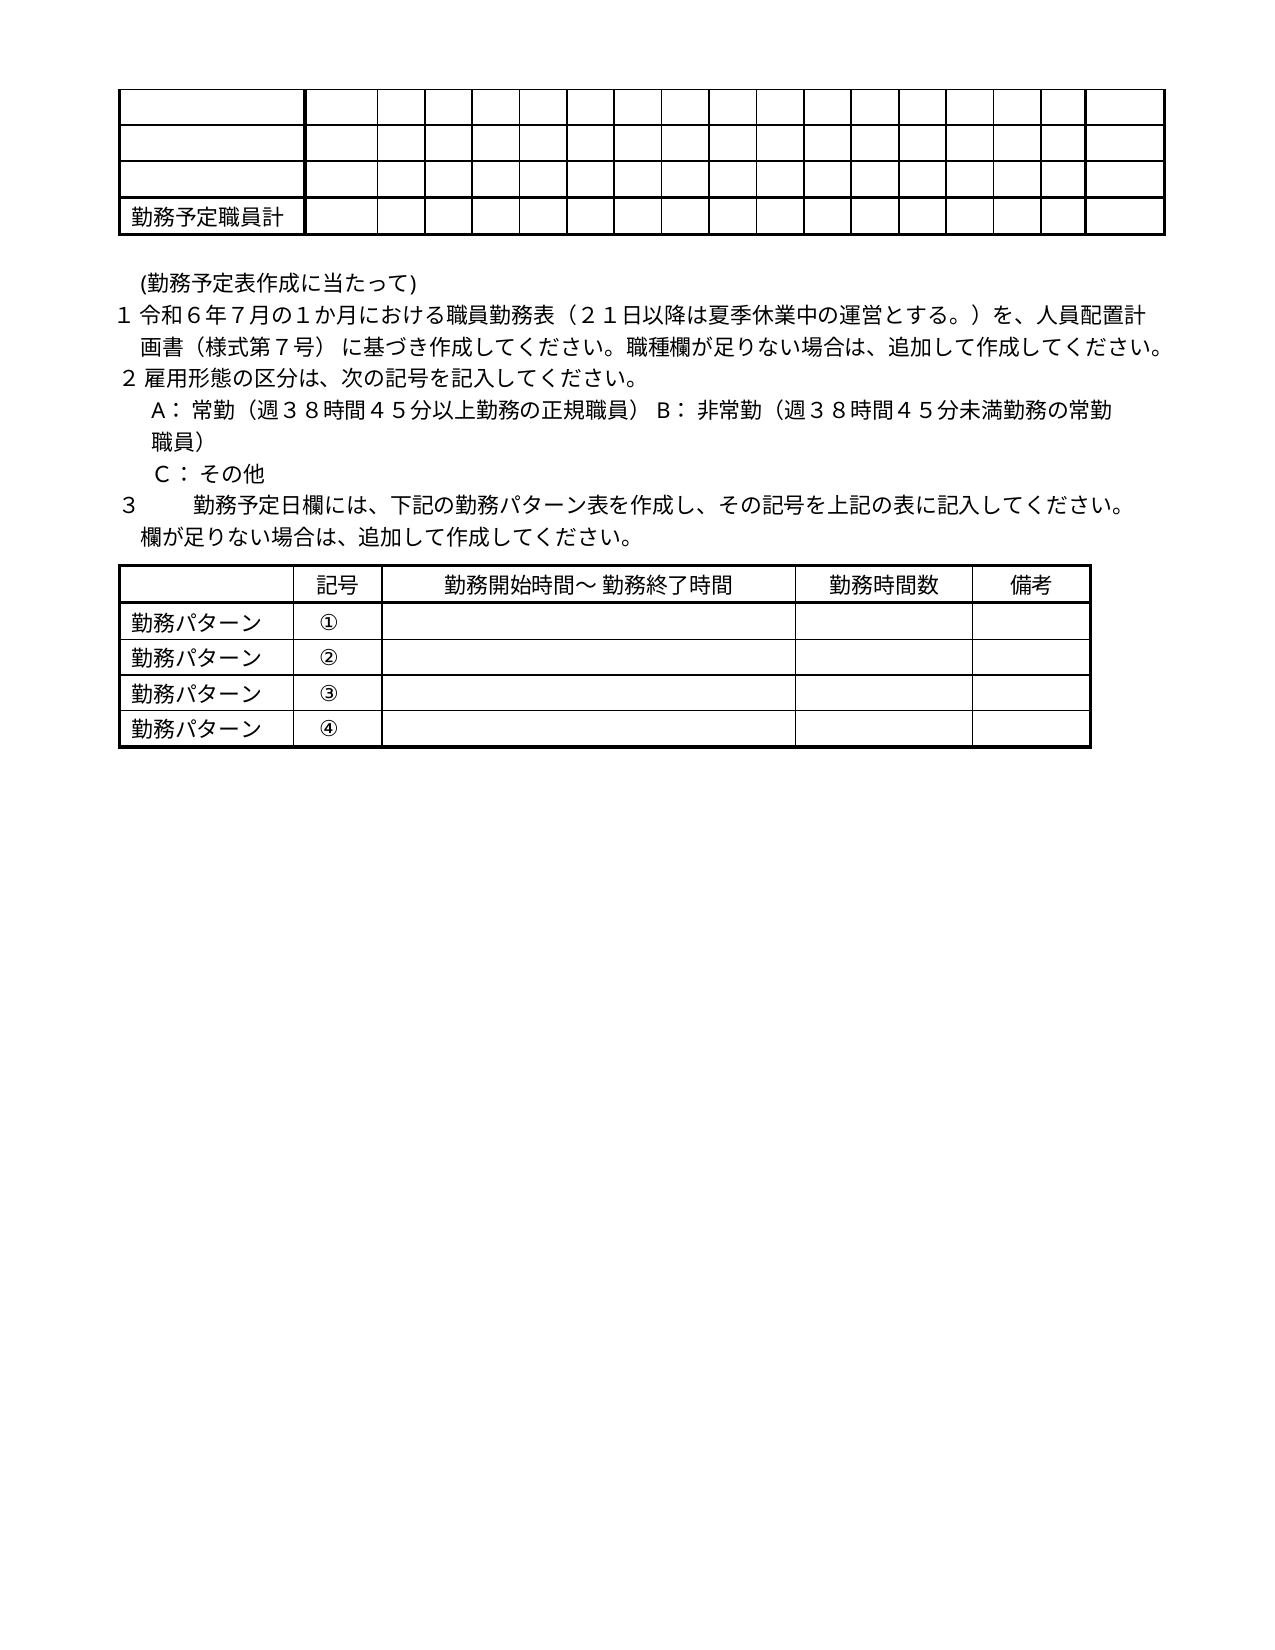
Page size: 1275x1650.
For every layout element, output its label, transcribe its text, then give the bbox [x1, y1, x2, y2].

text (勤務予定表作成に当たって) [135, 266, 1086, 298]
table_cell 勤務予定職員計 [121, 199, 303, 233]
table_cell [852, 90, 898, 124]
table_cell [307, 90, 377, 124]
table_cell [568, 126, 613, 160]
table_cell [710, 162, 756, 196]
table_cell [426, 199, 471, 233]
table_cell [900, 199, 945, 233]
table_cell [294, 676, 381, 710]
table_cell 勤務パターン [121, 676, 293, 710]
table_cell [994, 90, 1040, 124]
table_header 記号 [294, 567, 381, 601]
table_header [121, 567, 293, 601]
table_cell [473, 126, 519, 160]
table_cell [383, 711, 795, 745]
table_cell [994, 162, 1040, 196]
table_cell [520, 199, 566, 233]
table_cell [973, 604, 1089, 638]
table_cell [805, 162, 850, 196]
table_cell [805, 199, 850, 233]
table_cell [710, 199, 756, 233]
table_cell [947, 126, 993, 160]
table_cell [568, 90, 613, 124]
table_cell [294, 711, 381, 745]
table_cell [520, 126, 566, 160]
text １ 令和６年７月の１か月における職員勤務表（２１日以降は夏季休業中の運営とする。）を、人員配置計画書（様式第７号） に基づき作成してください。職種欄が足りない場合は、追加して作成してください。 [107, 298, 1152, 361]
table_cell [662, 199, 708, 233]
table_cell [383, 604, 795, 638]
table_cell [1087, 126, 1163, 160]
table_cell 勤務パターン [121, 604, 293, 638]
table_cell [796, 604, 972, 638]
table_cell [852, 162, 898, 196]
table_cell [307, 126, 377, 160]
table_cell [805, 126, 850, 160]
table_cell [294, 604, 381, 638]
table_cell [973, 640, 1089, 674]
table_cell [994, 199, 1040, 233]
table_cell [796, 676, 972, 710]
table_cell [757, 162, 803, 196]
table_cell [426, 126, 471, 160]
table_cell [973, 676, 1089, 710]
table_cell [307, 162, 377, 196]
table_cell [662, 162, 708, 196]
table_cell [973, 711, 1089, 745]
table_cell [378, 126, 424, 160]
table_cell [121, 126, 303, 160]
table_cell [1042, 162, 1084, 196]
table_cell [852, 126, 898, 160]
table_cell [378, 199, 424, 233]
table_cell [1042, 126, 1084, 160]
table_cell [796, 640, 972, 674]
table_cell [662, 126, 708, 160]
table_cell [383, 640, 795, 674]
table_cell [757, 199, 803, 233]
table_cell [994, 126, 1040, 160]
table_cell [615, 199, 661, 233]
table_cell [615, 90, 661, 124]
table_cell [1087, 90, 1163, 124]
table_cell 勤務パターン [121, 711, 293, 745]
table_cell [383, 676, 795, 710]
table_cell [615, 162, 661, 196]
table_cell [757, 90, 803, 124]
table_cell [121, 162, 303, 196]
table_cell [710, 90, 756, 124]
table_cell [426, 162, 471, 196]
table_cell [947, 162, 993, 196]
table_cell [378, 162, 424, 196]
table_header 勤務開始時間～ 勤務終了時間 [383, 567, 795, 601]
table_cell [1087, 199, 1163, 233]
table_cell [900, 162, 945, 196]
table_cell [805, 90, 850, 124]
table_cell [900, 126, 945, 160]
table_cell [426, 90, 471, 124]
text Ｃ： その他 [151, 457, 1122, 488]
table_cell [520, 90, 566, 124]
table_cell [1087, 162, 1163, 196]
table_header 勤務時間数 [796, 567, 972, 601]
table_cell [568, 199, 613, 233]
table_cell [473, 199, 519, 233]
table_cell [947, 199, 993, 233]
table_cell [710, 126, 756, 160]
table_cell [796, 711, 972, 745]
table_cell [615, 126, 661, 160]
table_cell [294, 640, 381, 674]
text ２ 雇用形態の区分は、次の記号を記入してください。 A： 常勤（週３８時間４５分以上勤務の正規職員） B： 非常勤（週３８時間４５分未満勤務の常勤職員） [118, 361, 1122, 457]
table_cell [1042, 199, 1084, 233]
table_cell [473, 90, 519, 124]
table_cell [307, 199, 377, 233]
table_cell [473, 162, 519, 196]
table_cell [757, 126, 803, 160]
table_cell [568, 162, 613, 196]
table_cell [378, 90, 424, 124]
table_cell [852, 199, 898, 233]
table_cell [662, 90, 708, 124]
table_cell 勤務パターン [121, 640, 293, 674]
table_cell [520, 162, 566, 196]
table_header 備考 [973, 567, 1089, 601]
table_cell [121, 90, 303, 124]
text ３ 勤務予定日欄には、下記の勤務パターン表を作成し、その記号を上記の表に記入してください。欄が足りない場合は、追加して作成してください。 [118, 488, 1137, 552]
table_cell [1042, 90, 1084, 124]
table_cell [900, 90, 945, 124]
table_cell [947, 90, 993, 124]
